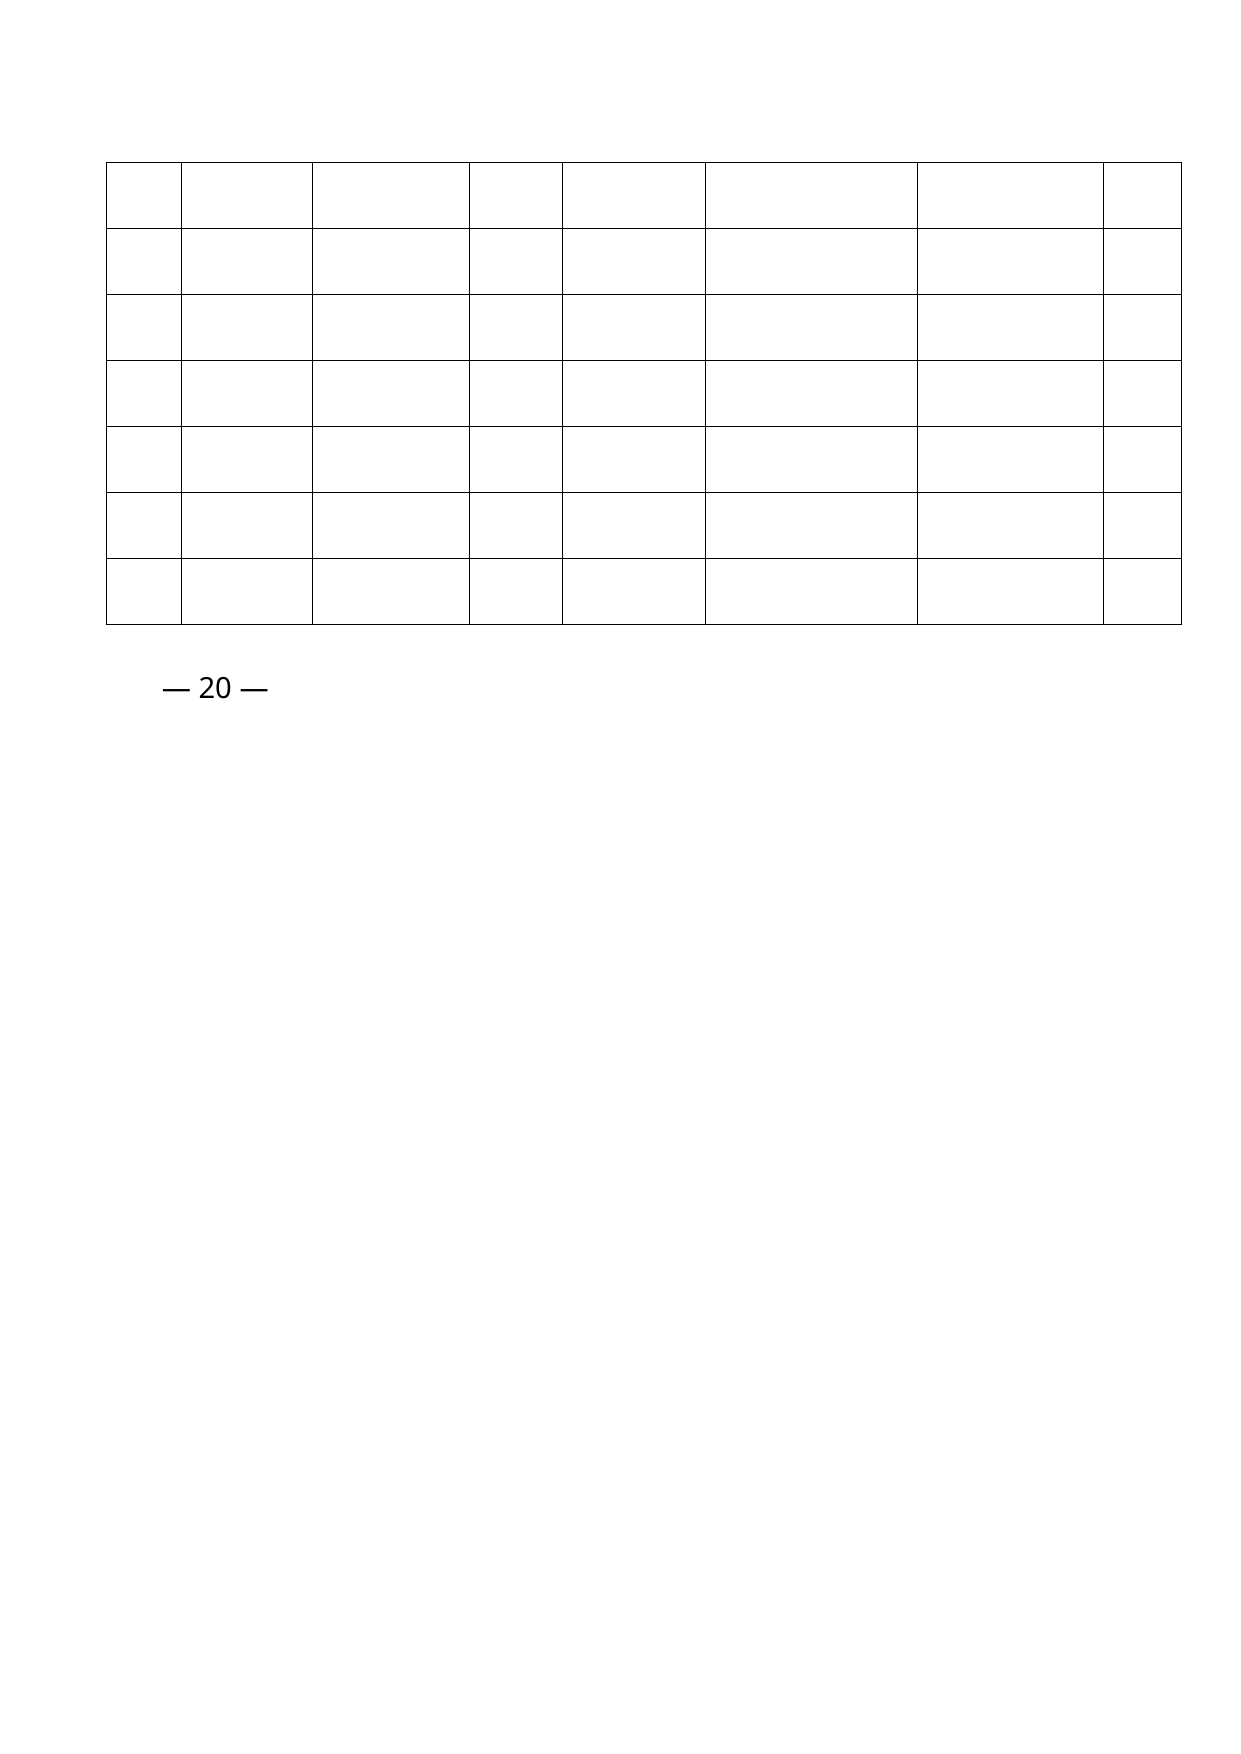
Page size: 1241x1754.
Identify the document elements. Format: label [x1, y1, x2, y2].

table_cell [1104, 559, 1181, 624]
table_cell [470, 361, 562, 426]
table_cell [182, 493, 312, 558]
table_cell [107, 295, 181, 360]
table_cell [1104, 295, 1181, 360]
table_cell [470, 493, 562, 558]
table_cell [918, 427, 1103, 492]
table_cell [706, 163, 917, 228]
table_cell [563, 559, 705, 624]
table_cell [313, 361, 469, 426]
table_cell [1104, 163, 1181, 228]
table_cell [107, 493, 181, 558]
table_cell [918, 295, 1103, 360]
table_cell [107, 229, 181, 294]
table_cell [706, 361, 917, 426]
table_cell [470, 163, 562, 228]
table_cell [182, 163, 312, 228]
table_cell [706, 427, 917, 492]
table_cell [563, 493, 705, 558]
table_cell [313, 493, 469, 558]
table_cell [706, 295, 917, 360]
table_cell [313, 163, 469, 228]
table_cell [107, 427, 181, 492]
table_cell [918, 163, 1103, 228]
table_cell [563, 295, 705, 360]
table_cell [313, 295, 469, 360]
table_cell [1104, 493, 1181, 558]
table_cell [107, 361, 181, 426]
table_cell [107, 163, 181, 228]
table_cell [918, 493, 1103, 558]
table_cell [182, 361, 312, 426]
table_cell [1104, 361, 1181, 426]
table_cell [107, 559, 181, 624]
table_cell [563, 361, 705, 426]
table_cell [313, 427, 469, 492]
table_cell [563, 229, 705, 294]
table_cell [470, 229, 562, 294]
table_cell [470, 559, 562, 624]
table_cell [470, 295, 562, 360]
table_cell [918, 229, 1103, 294]
table_cell [918, 559, 1103, 624]
table_cell [182, 427, 312, 492]
table_cell [1104, 229, 1181, 294]
table_cell [182, 295, 312, 360]
table_cell [470, 427, 562, 492]
table_cell [706, 559, 917, 624]
table_cell [706, 229, 917, 294]
table_cell [313, 559, 469, 624]
table_cell [563, 163, 705, 228]
table_cell [313, 229, 469, 294]
table_cell [706, 493, 917, 558]
table_cell [1104, 427, 1181, 492]
table_cell [563, 427, 705, 492]
table_cell [182, 229, 312, 294]
table_cell [918, 361, 1103, 426]
table_cell [182, 559, 312, 624]
